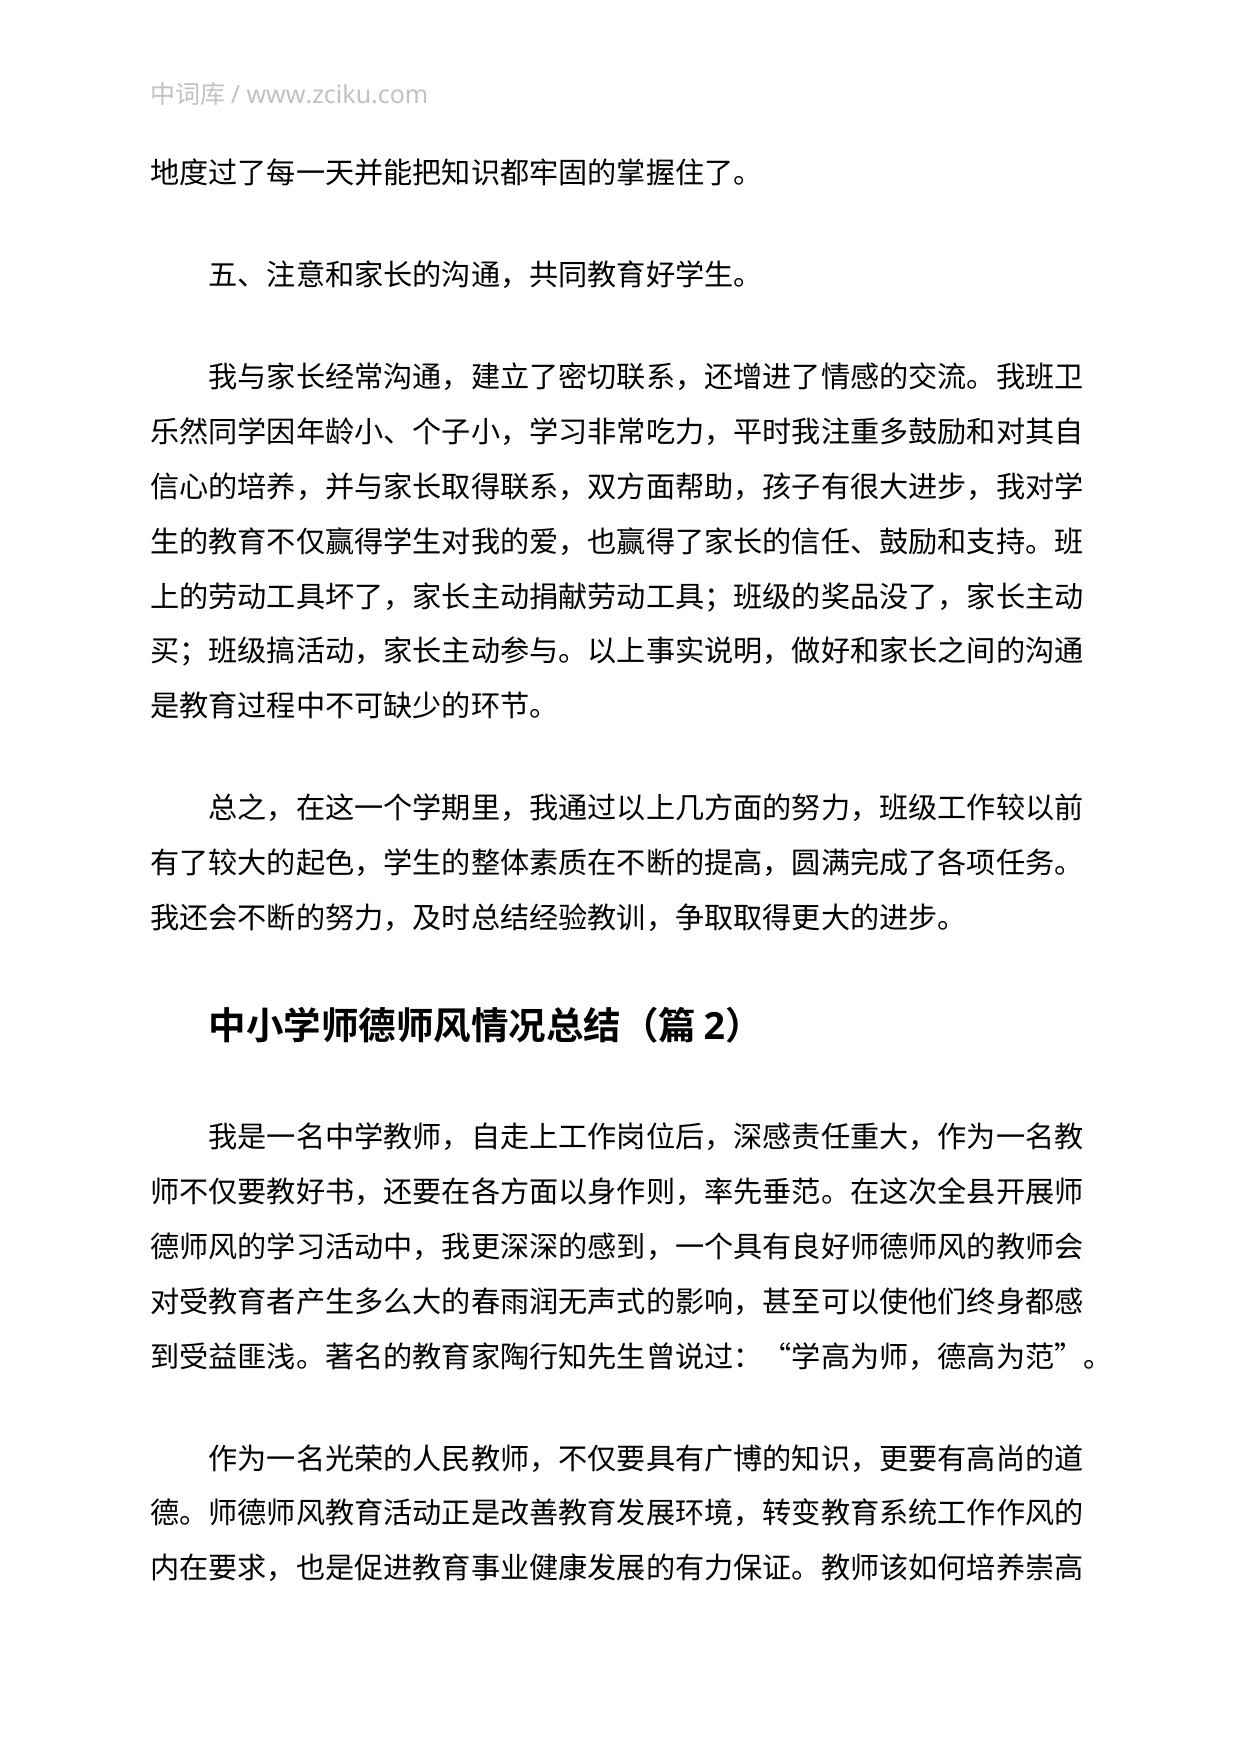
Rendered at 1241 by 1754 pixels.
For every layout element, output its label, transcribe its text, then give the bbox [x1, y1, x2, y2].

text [150, 150, 1090, 192]
text 我与家长经常沟通，建立了密切联系，还增进了情感的交流。我班卫乐然同学因年龄小、个子小，学习非常吃力，平时我注重多鼓励和对其自信心的培养，并与家长取得联系，双方面帮助，孩子有很大进步，我对学生的教育不仅赢得学生对我的爱，也赢得了家长的信任、鼓励和支持。班上的劳动工具坏了，家长主动捐献劳动工具；班级的奖品没了，家长主动买；班级搞活动，家长主动参与。以上事实说明，做好和家长之间的沟通是教育过程中不可缺少的环节。 [150, 353, 1090, 725]
text 中小学师德师风情况总结（篇2） [150, 996, 1090, 1051]
text 五、注意和家长的沟通，共同教育好学生。 [150, 252, 1090, 294]
text 我是一名中学教师，自走上工作岗位后，深感责任重大，作为一名教师不仅要教好书，还要在各方面以身作则，率先垂范。在这次全县开展师德师风的学习活动中，我更深深的感到，一个具有良好师德师风的教师会对受教育者产生多么大的春雨润无声式的影响，甚至可以使他们终身都感到受益匪浅。著名的教育家陶行知先生曾说过：“学高为师，德高为范”。 [150, 1114, 1090, 1376]
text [150, 1435, 1090, 1587]
text 总之，在这一个学期里，我通过以上几方面的努力，班级工作较以前有了较大的起色，学生的整体素质在不断的提高，圆满完成了各项任务。我还会不断的努力，及时总结经验教训，争取取得更大的进步。 [150, 785, 1090, 937]
